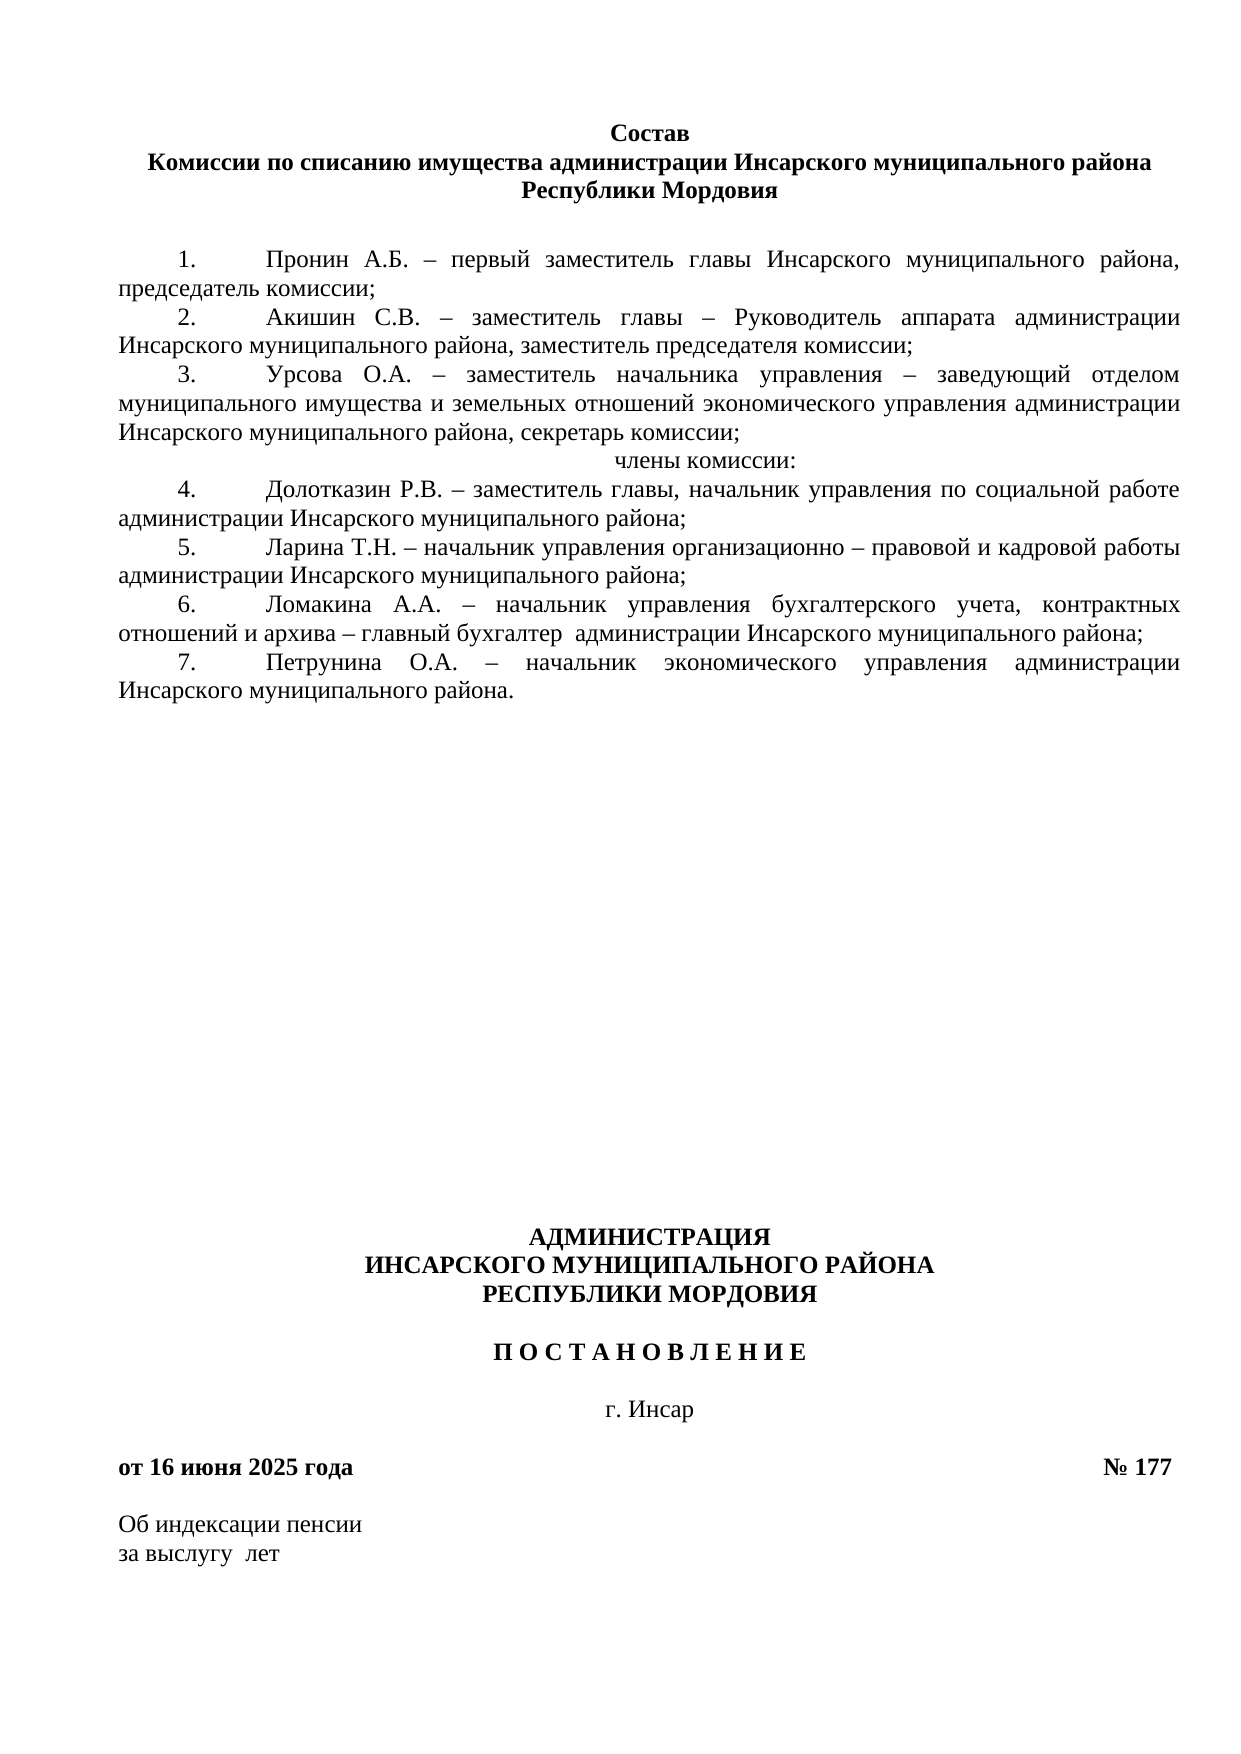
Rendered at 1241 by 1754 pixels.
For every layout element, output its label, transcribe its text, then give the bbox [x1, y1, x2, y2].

list Ларина Т.Н. – начальник управления организационно – правовой и кадровой работы администрации Инсарского муниципального района; [118, 532, 1181, 589]
text П О С Т А Н О В Л Е Н И Е [118, 1337, 1181, 1366]
list Пронин А.Б. – первый заместитель главы Инсарского муниципального района, председатель комиссии; [118, 244, 1181, 302]
text за выслугу лет [118, 1538, 1181, 1567]
text АДМИНИСТРАЦИЯ [118, 1222, 1181, 1251]
text г. Инсар [118, 1394, 1181, 1423]
list Акишин С.В. – заместитель главы – Руководитель аппарата администрации Инсарского муниципального района, заместитель председателя комиссии; [118, 302, 1181, 359]
text РЕСПУБЛИКИ МОРДОВИЯ [118, 1279, 1181, 1308]
text ИНСАРСКОГО МУНИЦИПАЛЬНОГО РАЙОНА [118, 1251, 1181, 1279]
list Долотказин Р.В. – заместитель главы, начальник управления по социальной работе администрации Инсарского муниципального района; [118, 474, 1181, 532]
list члены комиссии: [229, 446, 1181, 474]
text от 16 июня 2025 года № 177 [118, 1452, 1178, 1481]
list Урсова О.А. – заместитель начальника управления – заведующий отделом муниципального имущества и земельных отношений экономического управления администрации Инсарского муниципального района, секретарь комиссии; [118, 359, 1181, 446]
subtitle Состав Комиссии по списанию имущества администрации Инсарского муниципального района Республики Мордовия [118, 118, 1181, 204]
list Ломакина А.А. – начальник управления бухгалтерского учета, контрактных отношений и архива – главный бухгалтер администрации Инсарского муниципального района; [118, 589, 1181, 647]
text Об индексации пенсии [118, 1509, 1181, 1538]
list Петрунина О.А. – начальник экономического управления администрации Инсарского муниципального района. [118, 647, 1181, 704]
